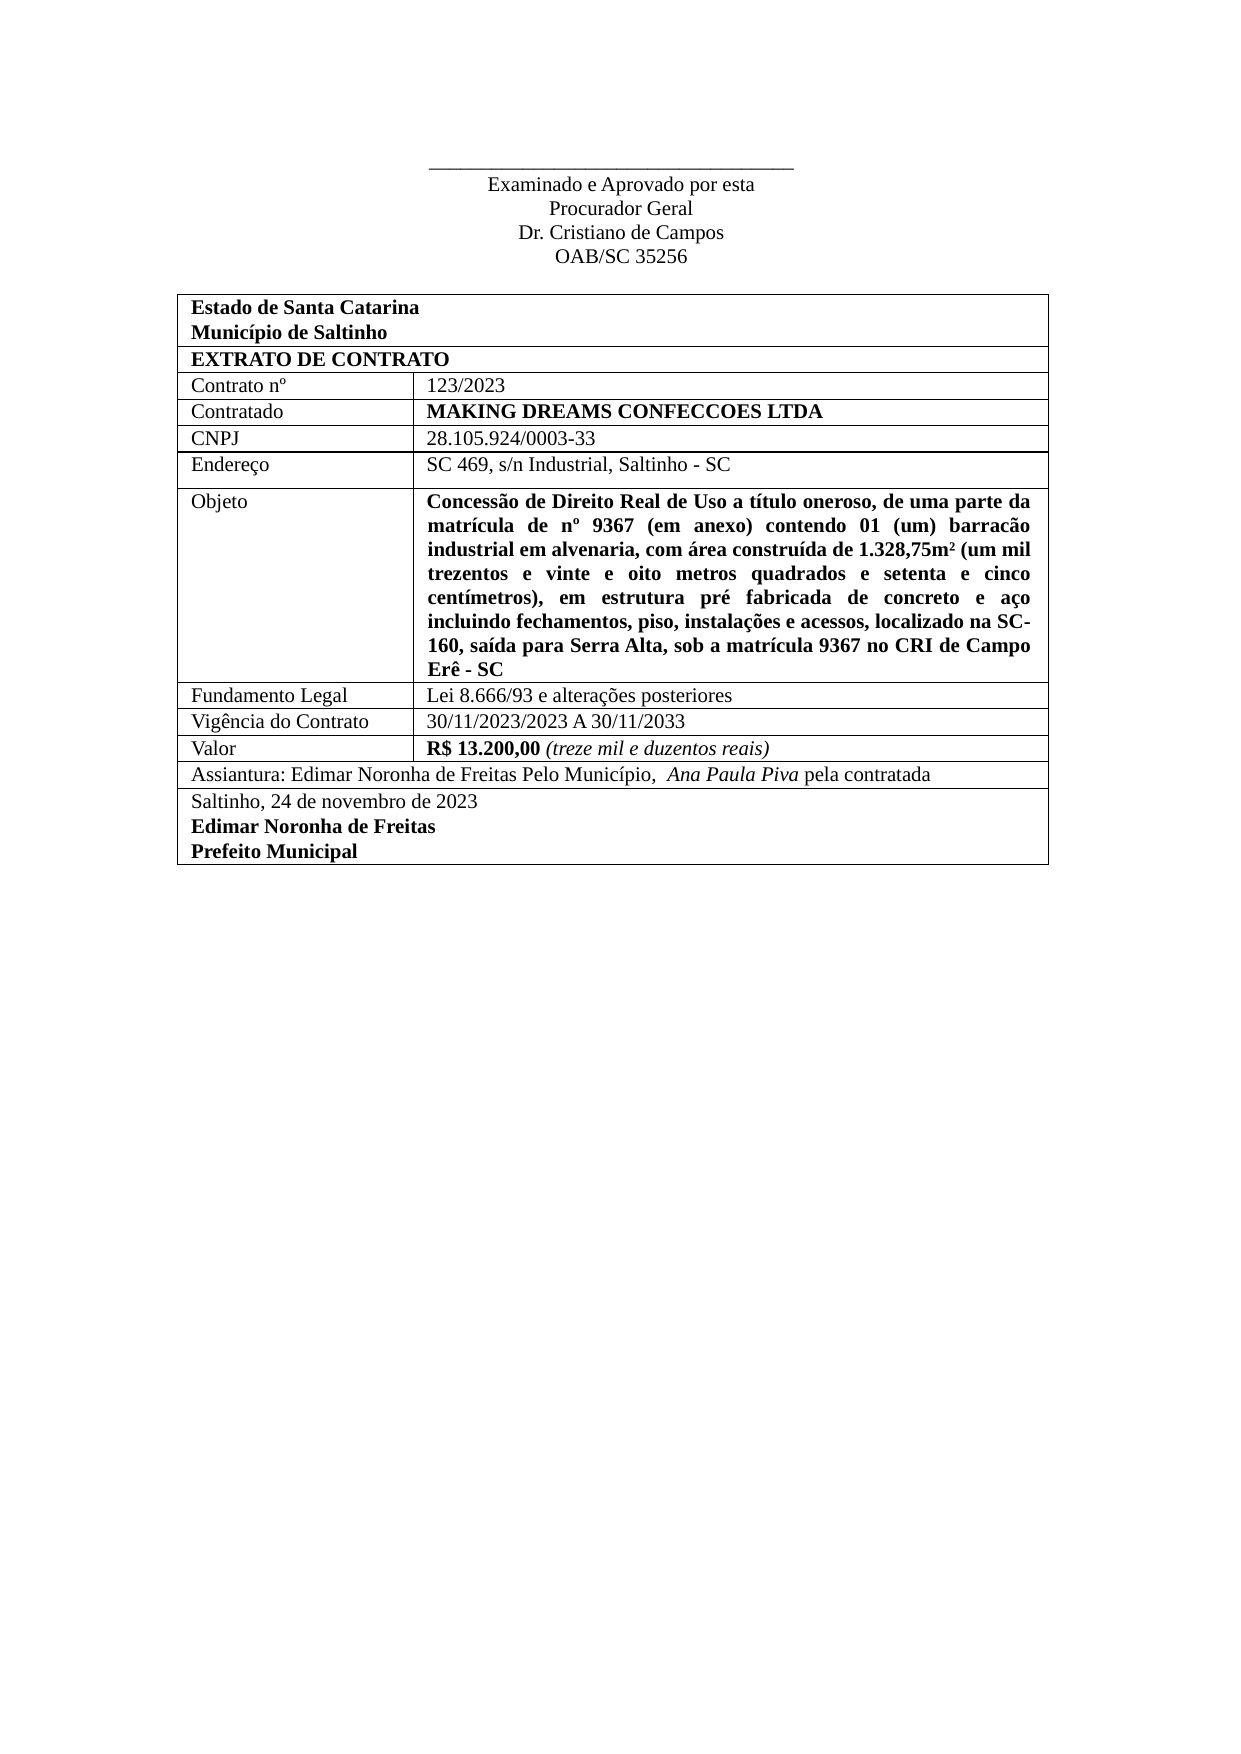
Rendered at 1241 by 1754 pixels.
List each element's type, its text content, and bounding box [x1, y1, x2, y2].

text ___________________________________ [179, 148, 1063, 172]
table_cell EXTRATO DE CONTRATO [178, 347, 1048, 372]
table_cell Objeto [178, 489, 413, 682]
table_cell Fundamento Legal [178, 683, 413, 708]
table_cell Lei 8.666/93 e alterações posteriores [414, 683, 1048, 708]
table_cell Valor [178, 736, 413, 761]
table_cell 123/2023 [414, 373, 1048, 398]
text Examinado e Aprovado por esta [179, 172, 1063, 196]
table_cell Contratado [178, 400, 413, 425]
table_cell SC 469, s/n Industrial, Saltinho - SC [414, 453, 1048, 488]
table_cell MAKING DREAMS CONFECCOES LTDA [414, 400, 1048, 425]
table_cell Saltinho, 24 de novembro de 2023 Edimar Noronha de Freitas Prefeito Municipal [178, 789, 1048, 864]
table_cell Vigência do Contrato [178, 709, 413, 734]
table_cell Endereço [178, 453, 413, 488]
table_cell 28.105.924/0003-33 [414, 426, 1048, 451]
text Dr. Cristiano de Campos [179, 220, 1063, 244]
table_header Estado de Santa Catarina Município de Saltinho [178, 295, 1048, 346]
table_cell Assiantura: Edimar Noronha de Freitas Pelo Município, Ana Paula Piva pela contratada [178, 762, 1048, 787]
table_cell CNPJ [178, 426, 413, 451]
table_cell R$ 13.200,00 (treze mil e duzentos reais) [414, 736, 1048, 761]
text OAB/SC 35256 [179, 244, 1063, 268]
text Procurador Geral [179, 196, 1063, 220]
table_cell 30/11/2023/2023 A 30/11/2033 [414, 709, 1048, 734]
table_cell Concessão de Direito Real de Uso a título oneroso, de uma parte da matrícula de nº 9367 (em anexo) contendo 01 (um) barracão industrial em alvenaria, com área construída de 1.328,75m² (um mil trezentos e vinte e oito metros quadrados e setenta e cinco centímetros), em estrutura pré fabricada de concreto e aço incluindo fechamentos, piso, instalações e acessos, localizado na SC-160, saída para Serra Alta, sob a matrícula 9367 no CRI de Campo Erê - SC [414, 489, 1048, 682]
table_cell Contrato nº [178, 373, 413, 398]
